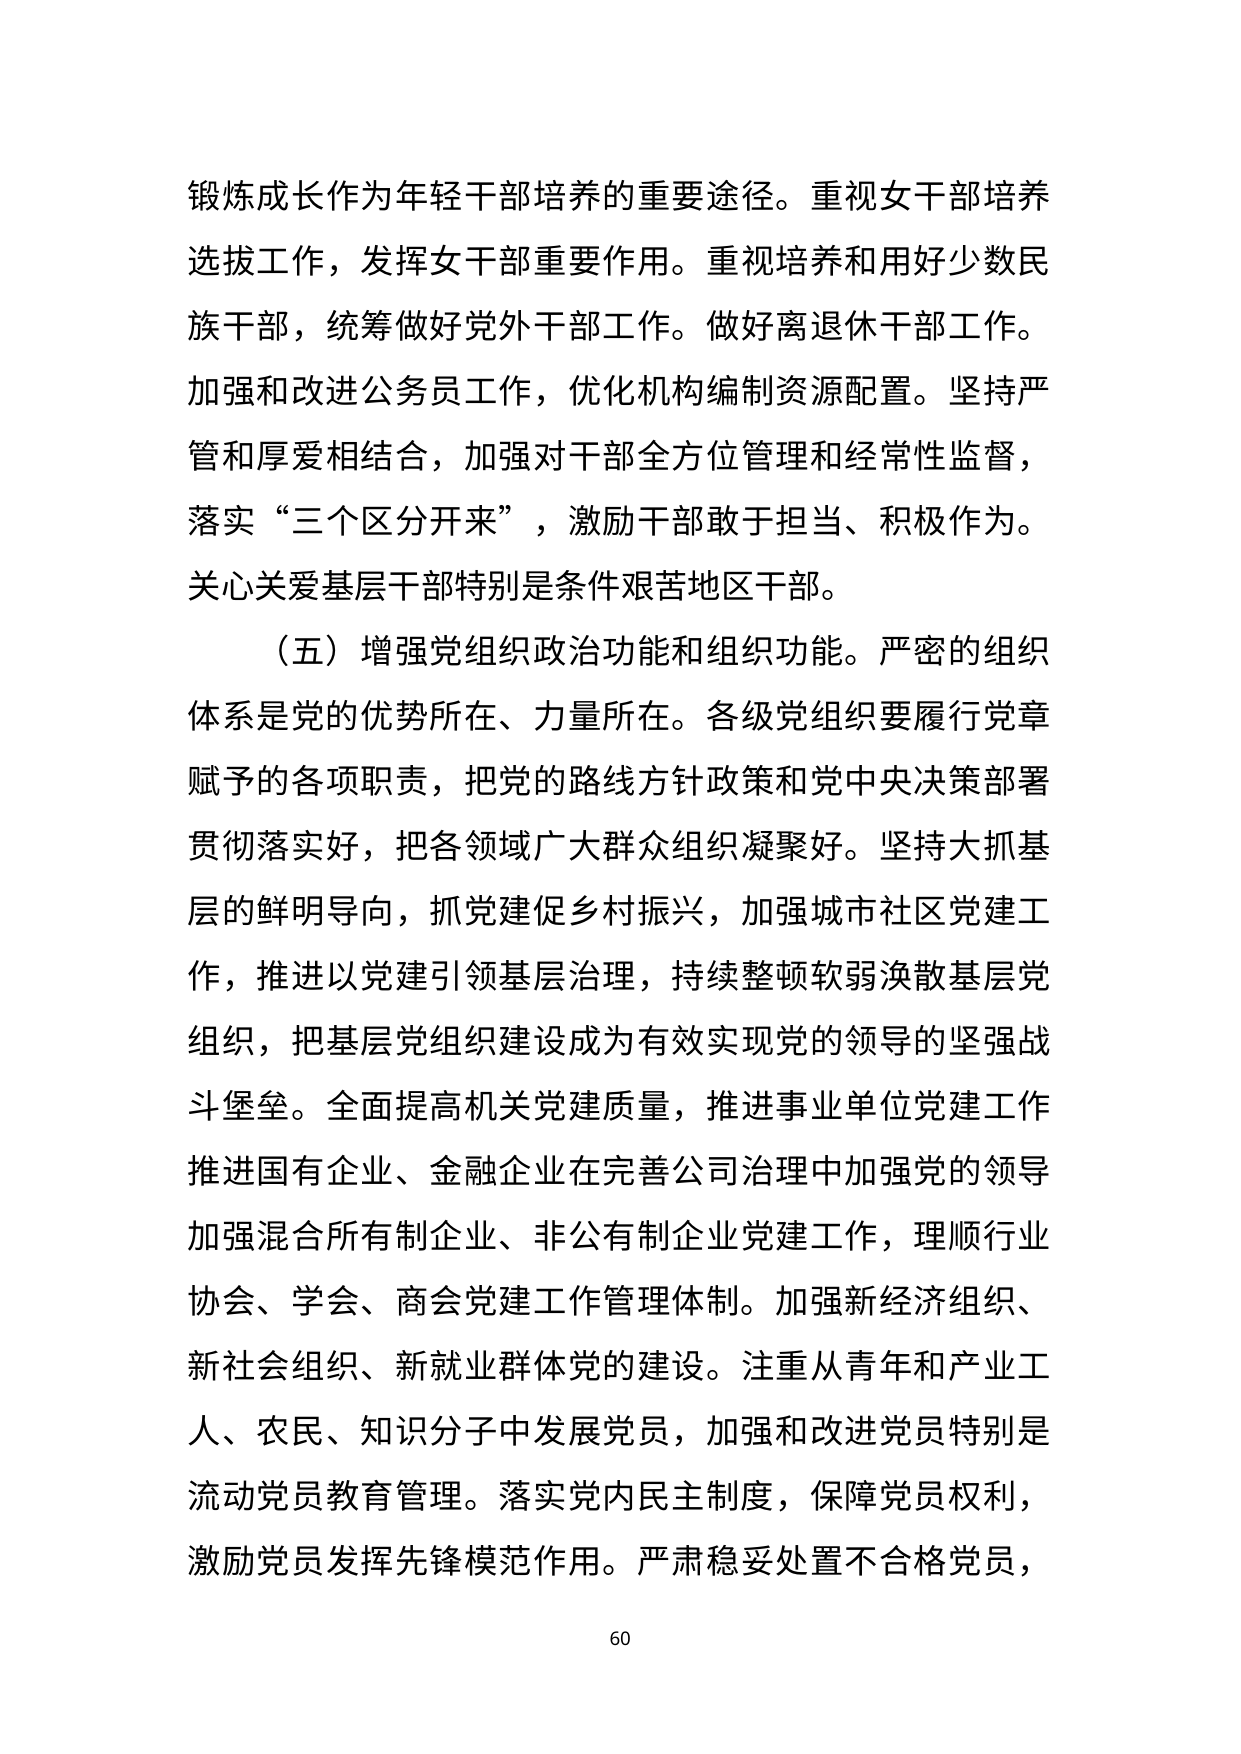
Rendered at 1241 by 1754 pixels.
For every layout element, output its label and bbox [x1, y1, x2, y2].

text [187, 162, 1053, 617]
text [187, 617, 1053, 1592]
